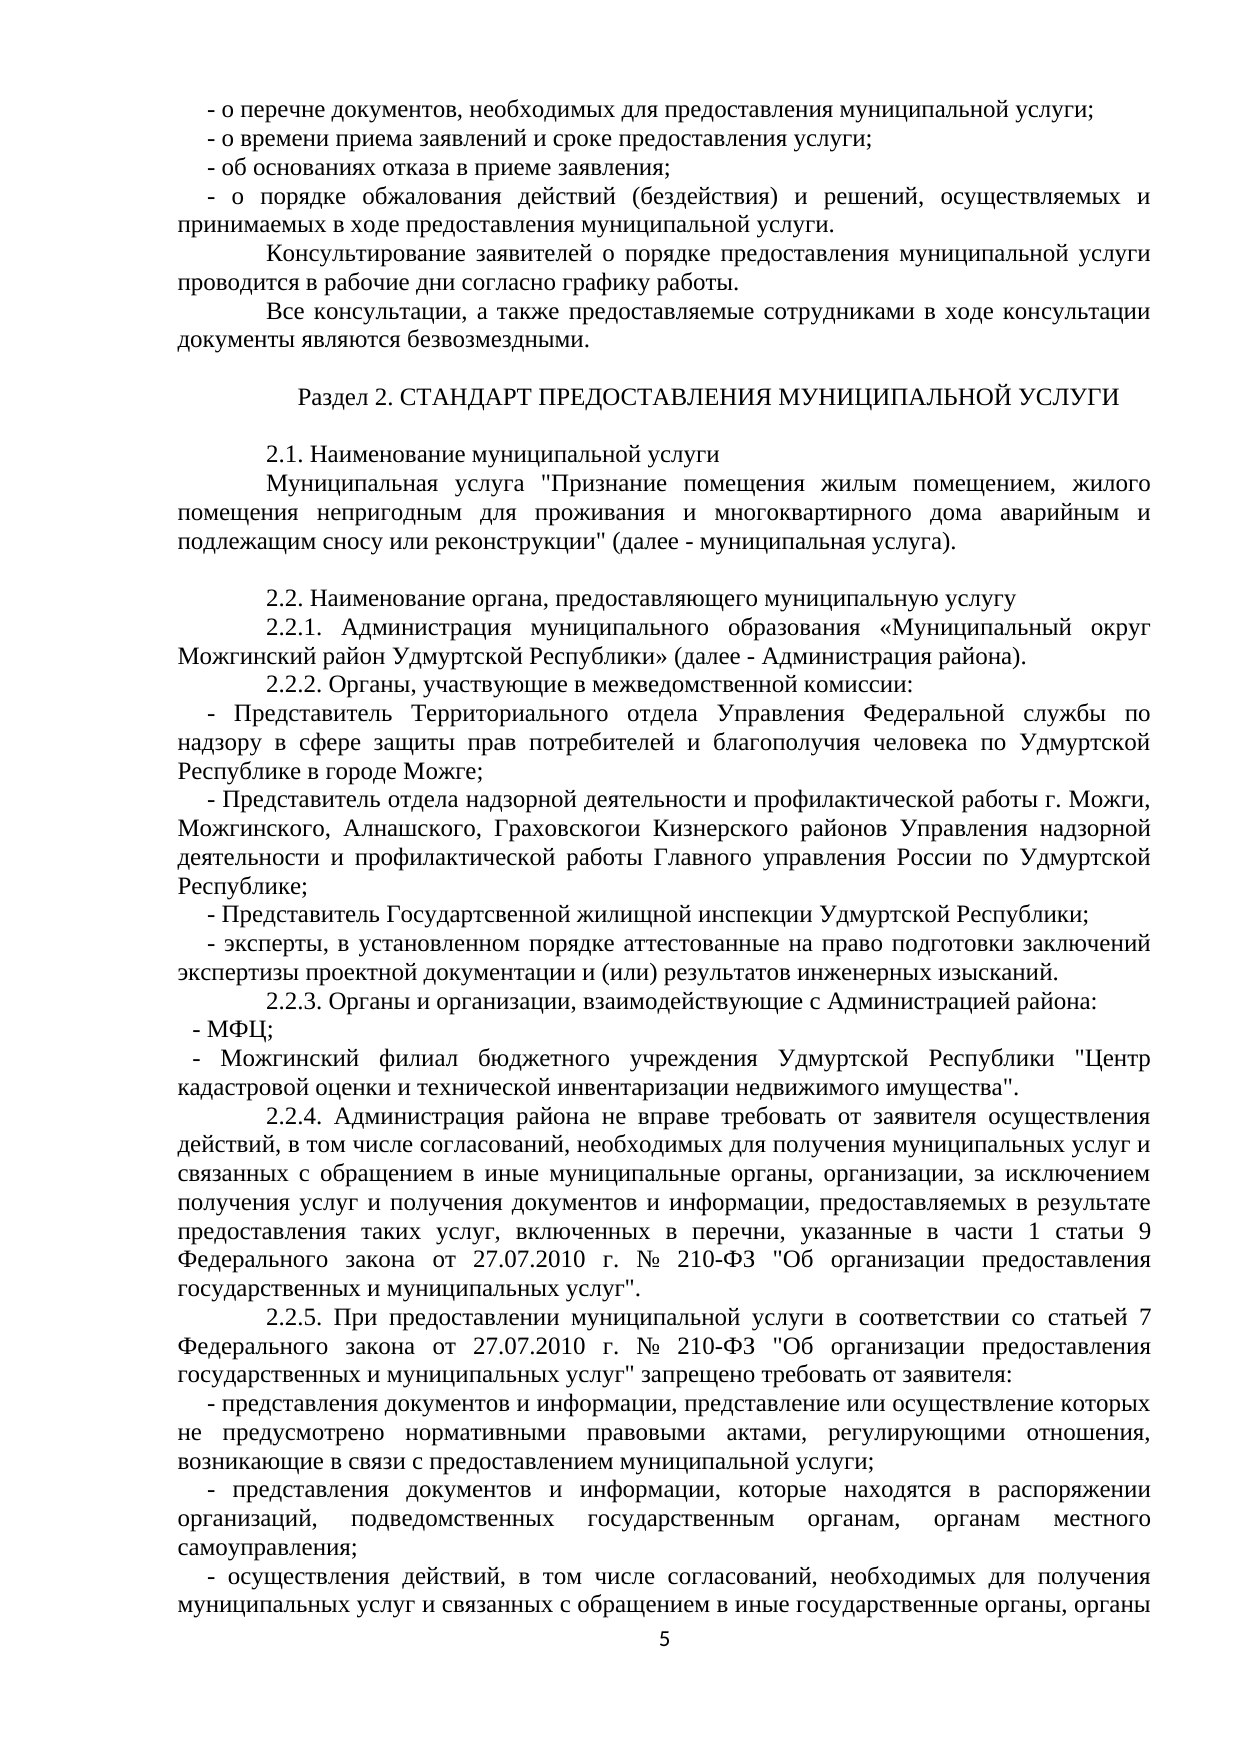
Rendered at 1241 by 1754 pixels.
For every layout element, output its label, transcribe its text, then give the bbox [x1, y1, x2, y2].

text - о порядке обжалования действий (бездействия) и решений, осуществляемых и принимаемых в ходе предоставления муниципальной услуги. [177, 181, 1152, 238]
text - представления документов и информации, представление или осуществление которых не предусмотрено нормативными правовыми актами, регулирующими отношения, возникающие в связи с предоставлением муниципальной услуги; [177, 1388, 1152, 1474]
text - эксперты, в установленном порядке аттестованные на право подготовки заключений экспертизы проектной документации и (или) результатов инженерных изысканий. [177, 928, 1152, 986]
text 2.2.1. Администрация муниципального образования «Муниципальный округ Можгинский район Удмуртской Республики» (далее - Администрация района). [177, 612, 1152, 669]
text 2.2.3. Органы и организации, взаимодействующие с Администрацией района: [177, 986, 1152, 1014]
text 2.2. Наименование органа, предоставляющего муниципальную услугу [177, 583, 1152, 612]
text Все консультации, а также предоставляемые сотрудниками в ходе консультации документы являются безвозмездными. [177, 296, 1152, 353]
text 2.2.4. Администрация района не вправе требовать от заявителя осуществления действий, в том числе согласований, необходимых для получения муниципальных услуг и связанных с обращением в иные муниципальные органы, организации, за исключением получения услуг и получения документов и информации, предоставляемых в результате предоставления таких услуг, включенных в перечни, указанные в части 1 статьи 9 Федерального закона от 27.07.2010 г. № 210-ФЗ "Об организации предоставления государственных и муниципальных услуг". [177, 1101, 1152, 1302]
text Раздел 2. СТАНДАРТ ПРЕДОСТАВЛЕНИЯ МУНИЦИПАЛЬНОЙ УСЛУГИ [177, 382, 1152, 411]
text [177, 1561, 1152, 1618]
text - Представитель отдела надзорной деятельности и профилактической работы г. Можги, Можгинского, Алнашского, Граховскогои Кизнерского районов Управления надзорной деятельности и профилактической работы Главного управления России по Удмуртской Республике; [177, 784, 1152, 899]
text Консультирование заявителей о порядке предоставления муниципальной услуги проводится в рабочие дни согласно графику работы. [177, 238, 1152, 296]
text 2.2.2. Органы, участвующие в межведомственной комиссии: [177, 669, 1152, 698]
text - о времени приема заявлений и сроке предоставления услуги; [177, 123, 1152, 152]
text - Можгинский филиал бюджетного учреждения Удмуртской Республики "Центр кадастровой оценки и технической инвентаризации недвижимого имущества". [177, 1043, 1152, 1101]
text - Представитель Государтсвенной жилищной инспекции Удмуртской Республики; [177, 899, 1152, 928]
text - о перечне документов, необходимых для предоставления муниципальной услуги; [177, 94, 1152, 123]
text 2.2.5. При предоставлении муниципальной услуги в соответствии со статьей 7 Федерального закона от 27.07.2010 г. № 210-ФЗ "Об организации предоставления государственных и муниципальных услуг" запрещено требовать от заявителя: [177, 1302, 1152, 1388]
text 2.1. Наименование муниципальной услуги [177, 439, 1152, 468]
text - Представитель Территориального отдела Управления Федеральной службы по надзору в сфере защиты прав потребителей и благополучия человека по Удмуртской Республике в городе Можге; [177, 698, 1152, 784]
text Муниципальная услуга "Признание помещения жилым помещением, жилого помещения непригодным для проживания и многоквартирного дома аварийным и подлежащим сносу или реконструкции" (далее - муниципальная услуга). [177, 468, 1152, 554]
text - представления документов и информации, которые находятся в распоряжении организаций, подведомственных государственным органам, органам местного самоуправления; [177, 1474, 1152, 1561]
text - об основаниях отказа в приеме заявления; [177, 152, 1152, 181]
text - МФЦ; [177, 1014, 1152, 1043]
